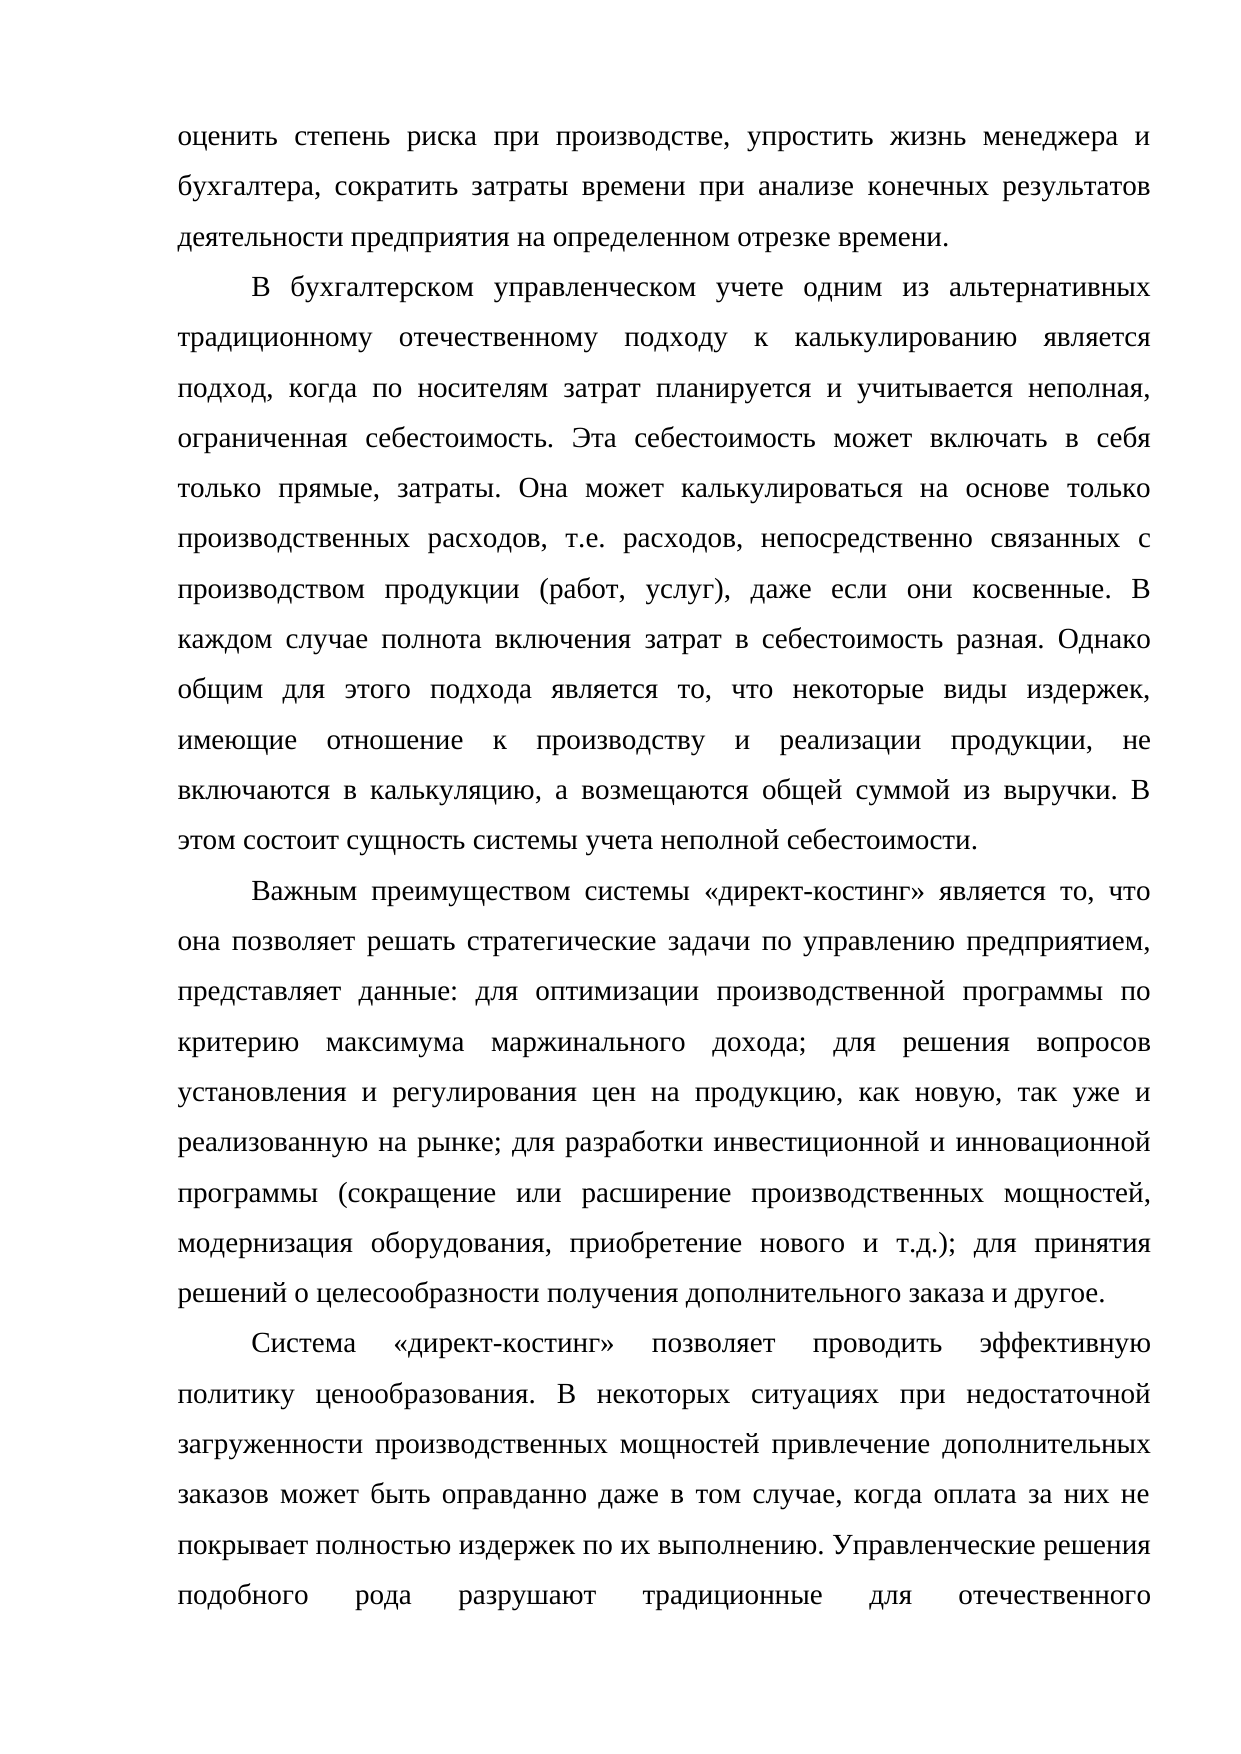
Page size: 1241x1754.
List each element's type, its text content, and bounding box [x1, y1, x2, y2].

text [177, 118, 1152, 252]
text В бухгалтерском управленческом учете одним из альтернативных традиционному отечественному подходу к калькулированию является подход, когда по носителям затрат планируется и учитывается неполная, ограниченная себестоимость. Эта себестоимость может включать в себя только прямые, затраты. Она может калькулироваться на основе только производственных расходов, т.е. расходов, непосредственно связанных с производством продукции (работ, услуг), даже если они косвенные. В каждом случае полнота включения затрат в себестоимость разная. Однако общим для этого подхода является то, что некоторые виды издержек, имеющие отношение к производству и реализации продукции, не включаются в калькуляцию, а возмещаются общей суммой из выручки. В этом состоит сущность системы учета неполной себестоимости. [177, 269, 1152, 856]
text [177, 1326, 1152, 1611]
text Важным преимуществом системы «директ-костинг» является то, что она позволяет решать стратегические задачи по управлению предприятием, представляет данные: для оптимизации производственной программы по критерию максимума маржинального дохода; для решения вопросов установления и регулирования цен на продукцию, как новую, так уже и реализованную на рынке; для разработки инвестиционной и инновационной программы (сокращение или расширение производственных мощностей, модернизация оборудования, приобретение нового и т.д.); для принятия решений о целесообразности получения дополнительного заказа и другое. [177, 873, 1152, 1309]
